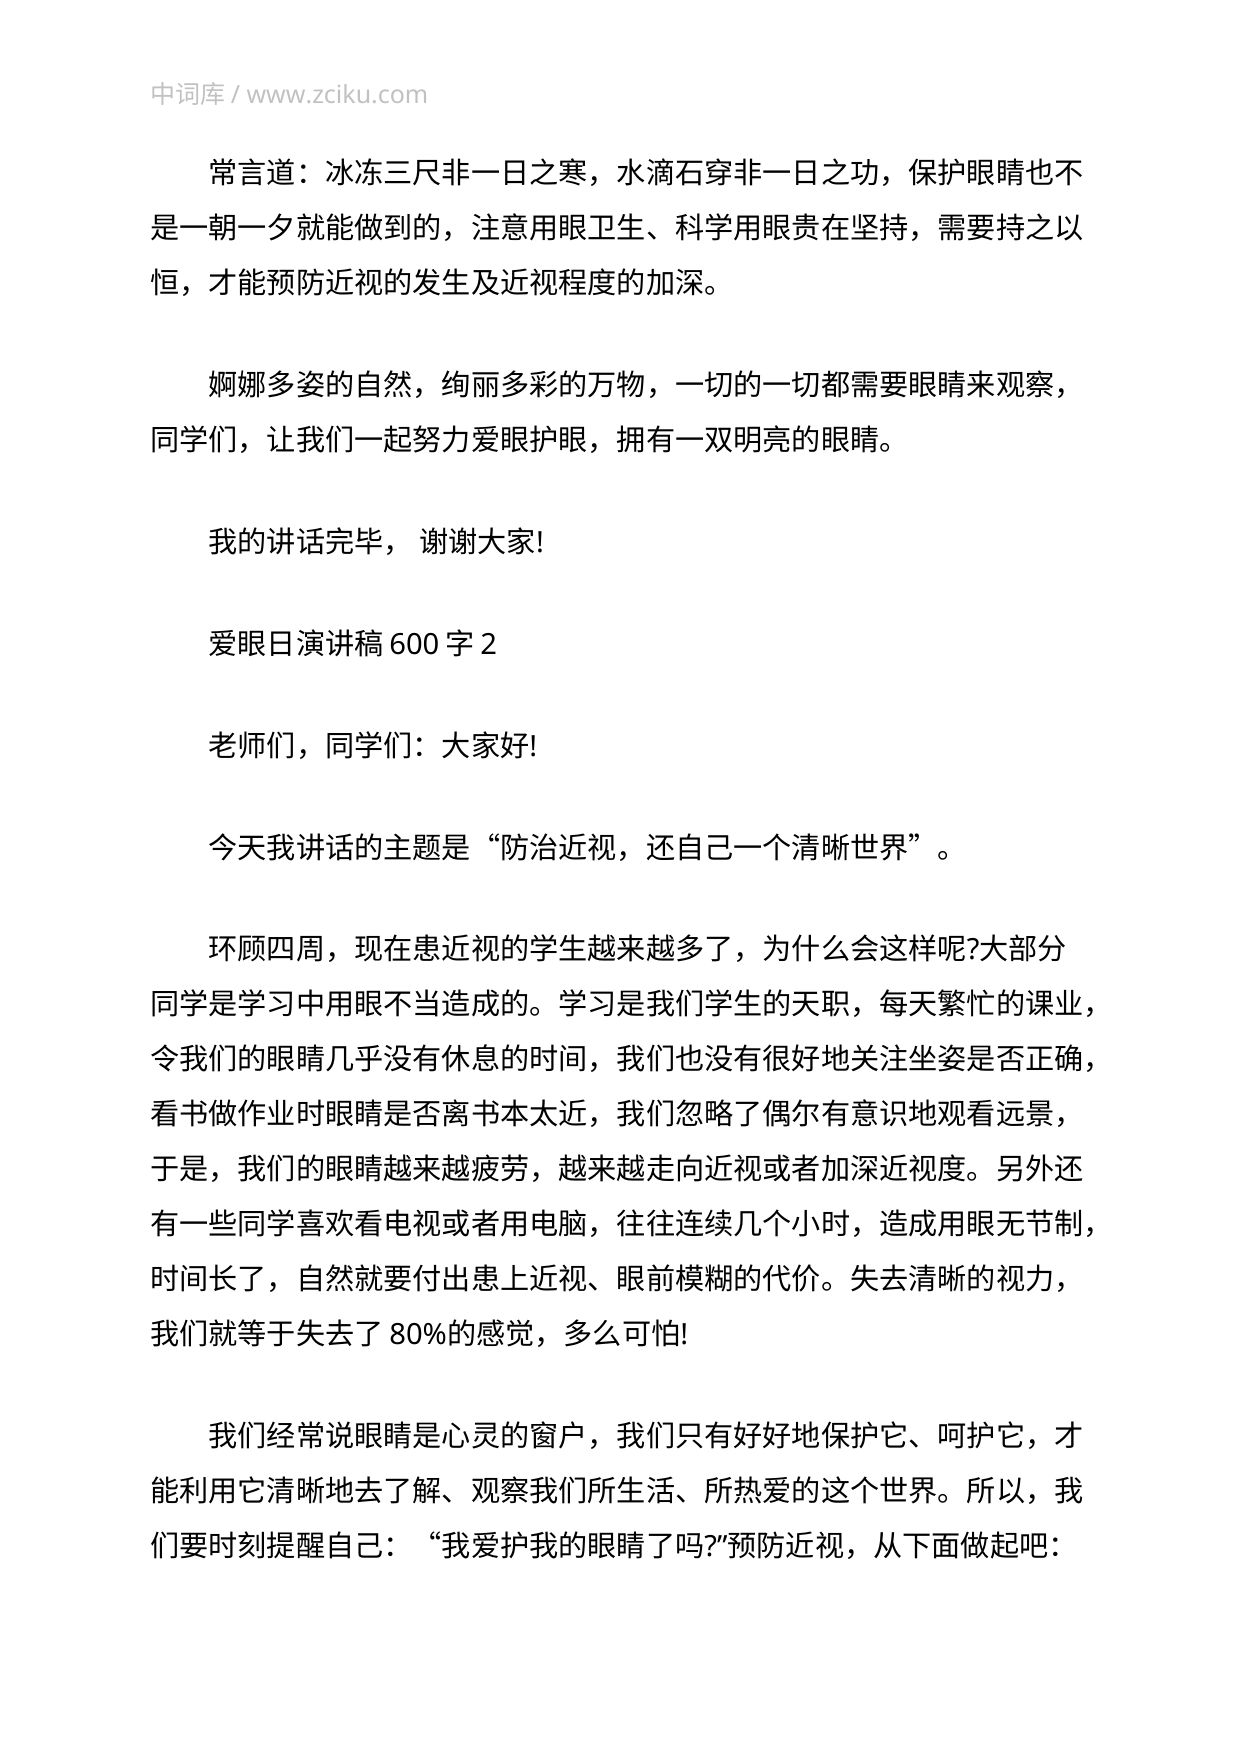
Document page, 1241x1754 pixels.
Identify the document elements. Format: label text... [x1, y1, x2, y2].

text 常言道：冰冻三尺非一日之寒，水滴石穿非一日之功，保护眼睛也不是一朝一夕就能做到的，注意用眼卫生、科学用眼贵在坚持，需要持之以恒，才能预防近视的发生及近视程度的加深。 [150, 150, 1090, 302]
text 我的讲话完毕， 谢谢大家! [150, 518, 1090, 561]
text 环顾四周，现在患近视的学生越来越多了，为什么会这样呢?大部分同学是学习中用眼不当造成的。学习是我们学生的天职，每天繁忙的课业，令我们的眼睛几乎没有休息的时间，我们也没有很好地关注坐姿是否正确，看书做作业时眼睛是否离书本太近，我们忽略了偶尔有意识地观看远景，于是，我们的眼睛越来越疲劳，越来越走向近视或者加深近视度。另外还有一些同学喜欢看电视或者用电脑，往往连续几个小时，造成用眼无节制，时间长了，自然就要付出患上近视、眼前模糊的代价。失去清晰的视力，我们就等于失去了80%的感觉，多么可怕! [150, 926, 1090, 1353]
text 婀娜多姿的自然，绚丽多彩的万物，一切的一切都需要眼睛来观察，同学们，让我们一起努力爱眼护眼，拥有一双明亮的眼睛。 [150, 362, 1090, 459]
text 爱眼日演讲稿600字2 [150, 620, 1090, 663]
text 今天我讲话的主题是“防治近视，还自己一个清晰世界”。 [150, 824, 1090, 866]
text 我们经常说眼睛是心灵的窗户，我们只有好好地保护它、呵护它，才能利用它清晰地去了解、观察我们所生活、所热爱的这个世界。所以，我们要时刻提醒自己：“我爱护我的眼睛了吗?”预防近视，从下面做起吧： [150, 1412, 1090, 1564]
text 老师们，同学们：大家好! [150, 722, 1090, 764]
